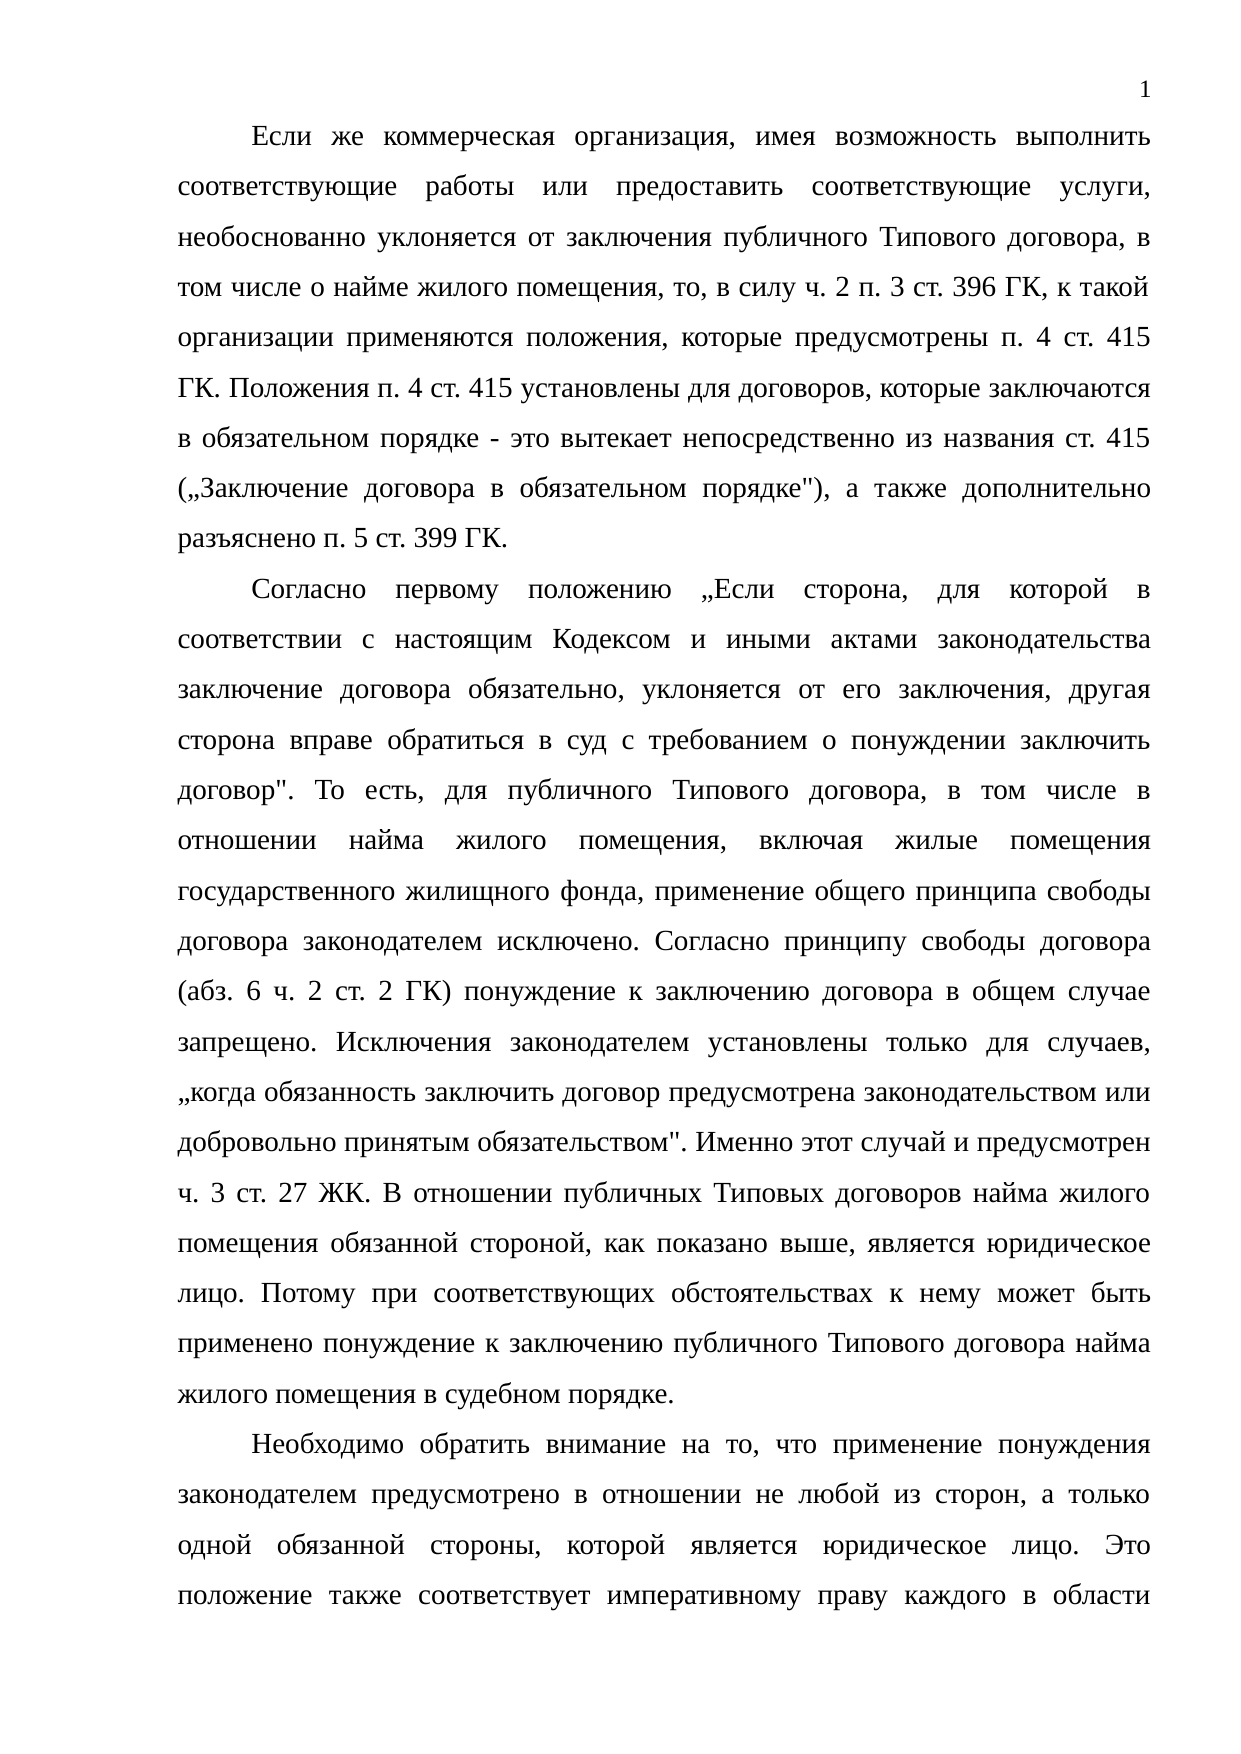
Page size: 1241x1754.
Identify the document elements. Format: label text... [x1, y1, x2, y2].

text Если же коммерческая организация, имея возможность выполнить соответствующие работы или предоставить соответствующие услуги, необоснованно уклоняется от заключения публичного Типового договора, в том числе о найме жилого помещения, то, в силу ч. 2 п. 3 ст. 396 ГК, к такой организации применяются положения, которые предусмотрены п. 4 ст. 415 ГК. Положения п. 4 ст. 415 установлены для договоров, которые заключаются в обязательном порядке - это вытекает непосредственно из названия ст. 415 („Заключение договора в обязательном порядке"), а также дополнительно разъяснено п. 5 ст. 399 ГК. [177, 118, 1152, 554]
text Согласно первому положению „Если сторона, для которой в соответствии с настоящим Кодексом и иными актами законодательства заключение договора обязательно, уклоняется от его заключения, другая сторона вправе обратиться в суд с требованием о понуждении заключить договор". То есть, для публичного Типового договора, в том числе в отношении найма жилого помещения, включая жилые помещения государственного жилищного фонда, применение общего принципа свободы договора законодателем исключено. Согласно принципу свободы договора (абз. 6 ч. 2 ст. 2 ГК) понуждение к заключению договора в общем случае запрещено. Исключения законодателем установлены только для случаев, „когда обязанность заключить договор предусмотрена законодательством или добровольно принятым обязательством". Именно этот случай и предусмотрен ч. 3 ст. 27 ЖК. В отношении публичных Типовых договоров найма жилого помещения обязанной стороной, как показано выше, является юридическое лицо. Потому при соответствующих обстоятельствах к нему может быть применено понуждение к заключению публичного Типового договора найма жилого помещения в судебном порядке. [177, 571, 1152, 1409]
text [177, 1426, 1152, 1611]
